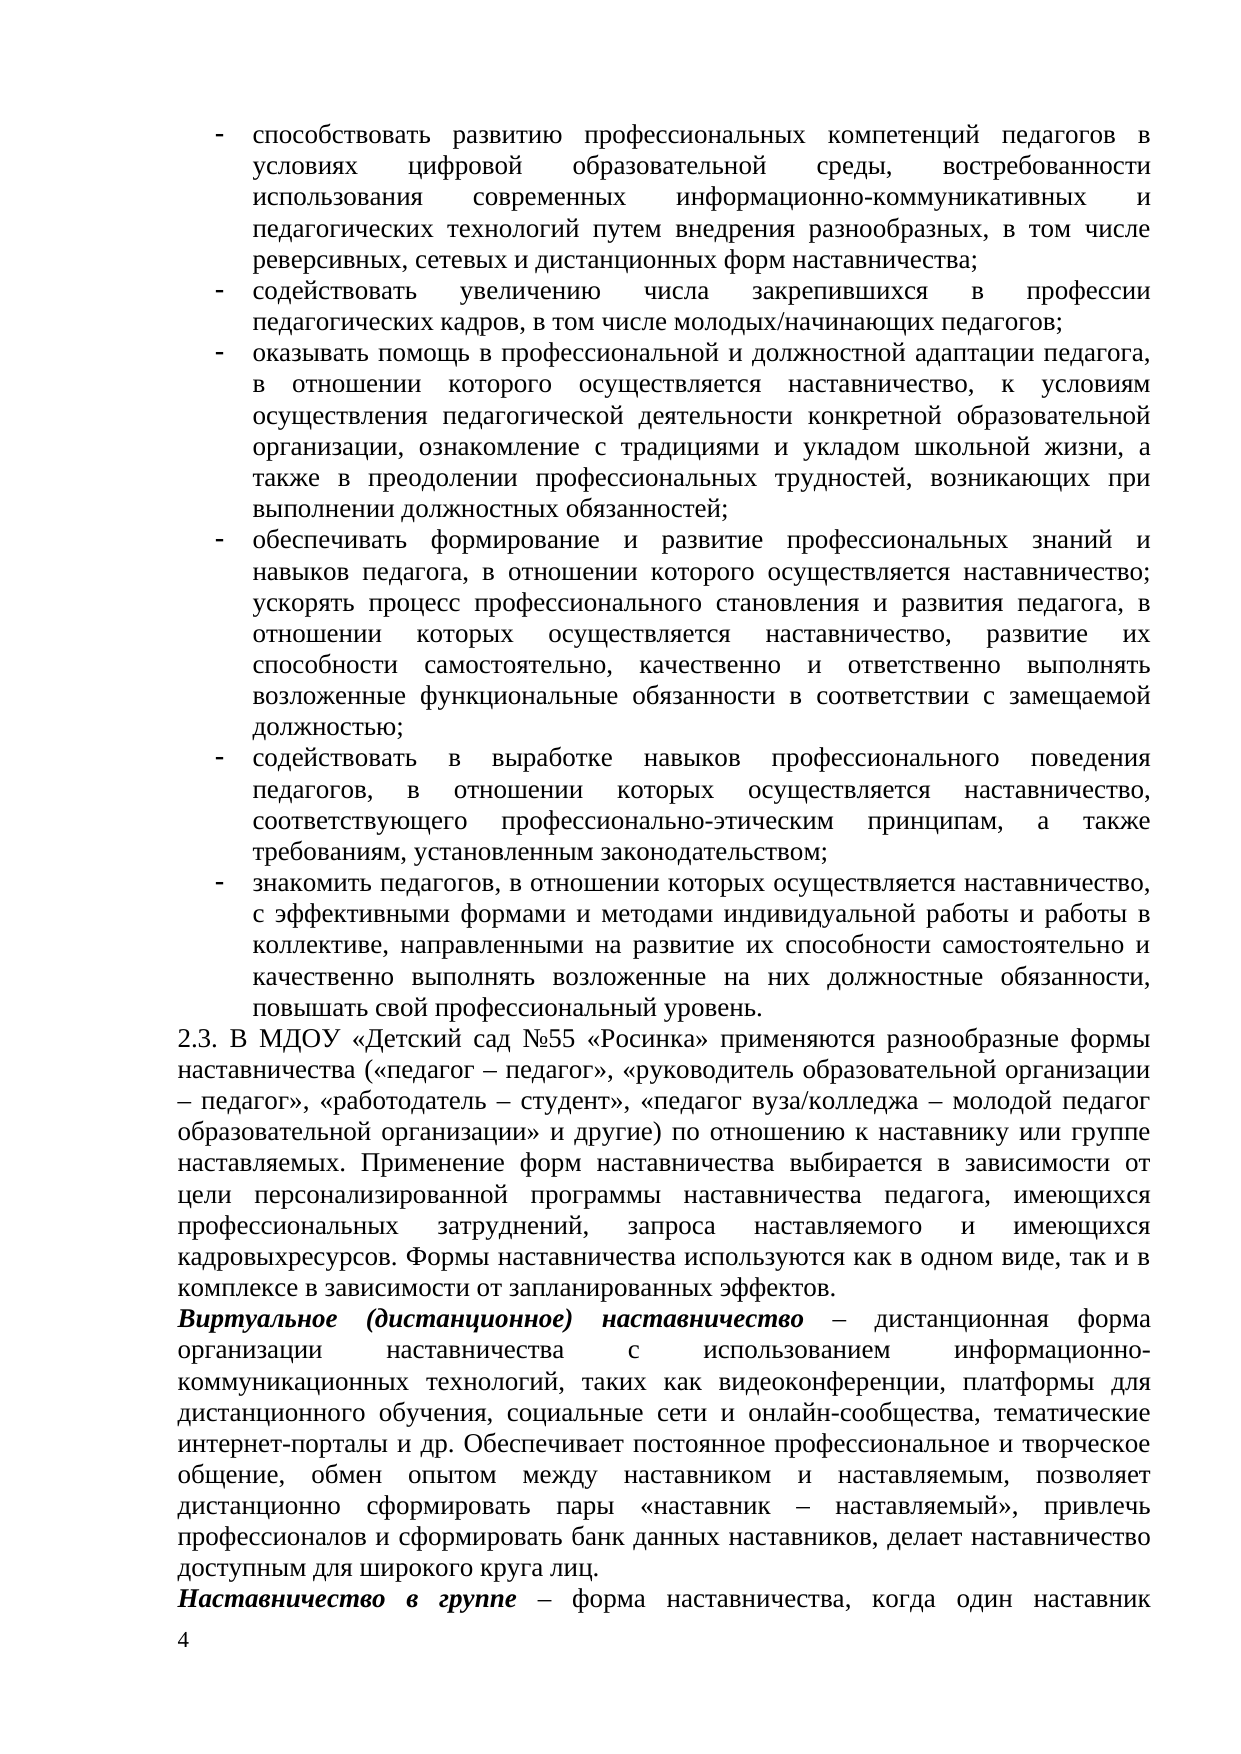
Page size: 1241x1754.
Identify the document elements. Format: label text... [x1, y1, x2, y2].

list оказывать помощь в профессиональной и должностной адаптации педагога, в отношении которого осуществляется наставничество, к условиям осуществления педагогической деятельности конкретной образовательной организации, ознакомление с традициями и укладом школьной жизни, а также в преодолении профессиональных трудностей, возникающих при выполнении должностных обязанностей; [215, 336, 1152, 523]
list обеспечивать формирование и развитие профессиональных знаний и навыков педагога, в отношении которого осуществляется наставничество; ускорять процесс профессионального становления и развития педагога, в отношении которых осуществляется наставничество, развитие их способности самостоятельно, качественно и ответственно выполнять возложенные функциональные обязанности в соответствии с замещаемой должностью; [215, 523, 1152, 741]
list способствовать развитию профессиональных компетенций педагогов в условиях цифровой образовательной среды, востребованности использования современных информационно-коммуникативных и педагогических технологий путем внедрения разнообразных, в том числе реверсивных, сетевых и дистанционных форм наставничества; [215, 118, 1152, 274]
list содействовать в выработке навыков профессионального поведения педагогов, в отношении которых осуществляется наставничество, соответствующего профессионально-этическим принципам, а также требованиям, установленным законодательством; [215, 741, 1152, 866]
text Виртуальное (дистанционное) наставничество – дистанционная форма организации наставничества с использованием информационно- коммуникационных технологий, таких как видеоконференции, платформы для дистанционного обучения, социальные сети и онлайн-сообщества, тематические интернет-порталы и др. Обеспечивает постоянное профессиональное и творческое общение, обмен опытом между наставником и наставляемым, позволяет дистанционно сформировать пары «наставник – наставляемый», привлечь профессионалов и сформировать банк данных наставников, делает наставничество доступным для широкого круга лиц. [177, 1302, 1152, 1583]
list знакомить педагогов, в отношении которых осуществляется наставничество, с эффективными формами и методами индивидуальной работы и работы в коллективе, направленными на развитие их способности самостоятельно и качественно выполнять возложенные на них должностные обязанности, повышать свой профессиональный уровень. [215, 866, 1152, 1022]
text 2.3. В МДОУ «Детский сад №55 «Росинка» применяются разнообразные формы наставничества («педагог – педагог», «руководитель образовательной организации – педагог», «работодатель – студент», «педагог вуза/колледжа – молодой педагог образовательной организации» и другие) по отношению к наставнику или группе наставляемых. Применение форм наставничества выбирается в зависимости от цели персонализированной программы наставничества педагога, имеющихся профессиональных затруднений, запроса наставляемого и имеющихся кадровыхресурсов. Формы наставничества используются как в одном виде, так и в комплексе в зависимости от запланированных эффектов. [177, 1022, 1152, 1302]
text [177, 1583, 1152, 1614]
list содействовать увеличению числа закрепившихся в профессии педагогических кадров, в том числе молодых/начинающих педагогов; [215, 274, 1152, 336]
